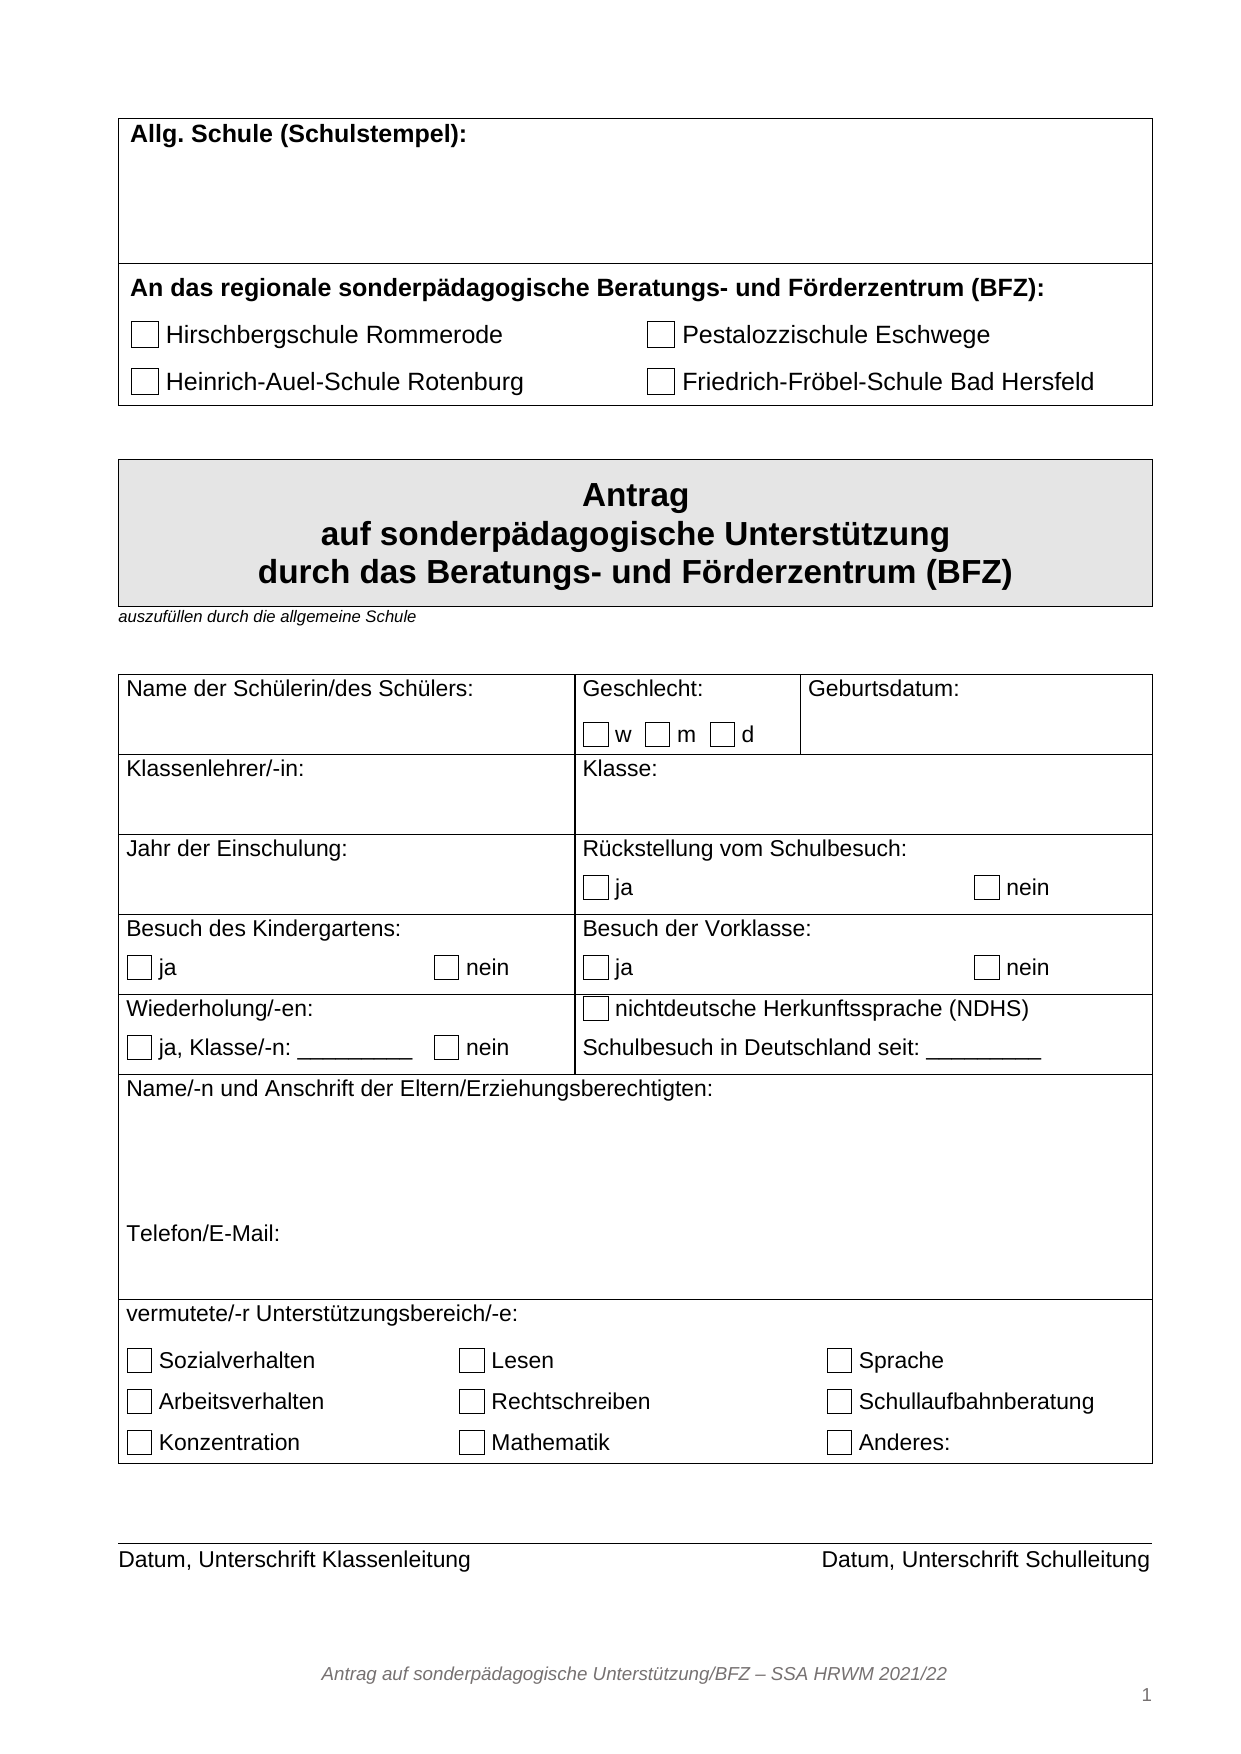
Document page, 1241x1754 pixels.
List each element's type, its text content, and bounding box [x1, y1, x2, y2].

table_cell nein [966, 835, 1152, 914]
table_cell Hirschbergschule Rommerode [119, 310, 635, 358]
table_cell nein [426, 995, 574, 1074]
table_cell Mathematik [451, 1422, 818, 1463]
table_header Geburtsdatum: [801, 675, 1152, 754]
table_cell Heinrich-Auel-Schule Rotenburg [119, 358, 635, 405]
table_header Antrag auf sonderpädagogische Unterstützung durch das Beratungs- und Förderzentrum (BFZ) [119, 460, 1152, 606]
text Datum, Unterschrift Klassenleitung Datum, Unterschrift Schulleitung [118, 1544, 1152, 1573]
table_header Name der Schülerin/des Schülers: [119, 675, 574, 754]
table_cell Klassenlehrer/-in: [119, 755, 574, 834]
table_cell Besuch des Kindergartens: ja [119, 915, 426, 994]
table_cell Lesen [451, 1339, 818, 1380]
table_cell Sprache [819, 1339, 1152, 1380]
table_header Allg. Schule (Schulstempel): [119, 119, 1152, 263]
table_cell Rechtschreiben [451, 1380, 818, 1422]
table_cell Arbeitsverhalten [119, 1380, 451, 1422]
table_cell Friedrich-Fröbel-Schule Bad Hersfeld [635, 358, 1152, 405]
table_cell Konzentration [119, 1422, 451, 1463]
table_cell Name/-n und Anschrift der Eltern/Erziehungsberechtigten: Telefon/E-Mail: [119, 1075, 1152, 1298]
text auszufüllen durch die allgemeine Schule [118, 607, 1152, 626]
table_cell An das regionale sonderpädagogische Beratungs- und Förderzentrum (BFZ): [119, 264, 1152, 310]
table_cell Rückstellung vom Schulbesuch: ja [576, 835, 966, 914]
table_cell nein [426, 915, 574, 994]
table_cell Klasse: [576, 755, 1152, 834]
table_cell Besuch der Vorklasse: ja [576, 915, 966, 994]
table_cell Pestalozzischule Eschwege [635, 310, 1152, 358]
table_cell Jahr der Einschulung: [119, 835, 574, 914]
table_cell vermutete/-r Unterstützungsbereich/-e: [119, 1300, 1152, 1339]
table_cell Wiederholung/-en: ja, Klasse/-n: _________ [119, 995, 426, 1074]
table_cell Schullaufbahnberatung [819, 1380, 1152, 1422]
table_cell Anderes: [819, 1422, 1152, 1463]
table_cell nein [966, 915, 1152, 994]
table_cell Sozialverhalten [119, 1339, 451, 1380]
table_header Geschlecht: [576, 675, 800, 713]
table_cell w m d [576, 713, 800, 754]
table_cell nichtdeutsche Herkunftssprache (NDHS) Schulbesuch in Deutschland seit: _________ [576, 995, 1152, 1074]
